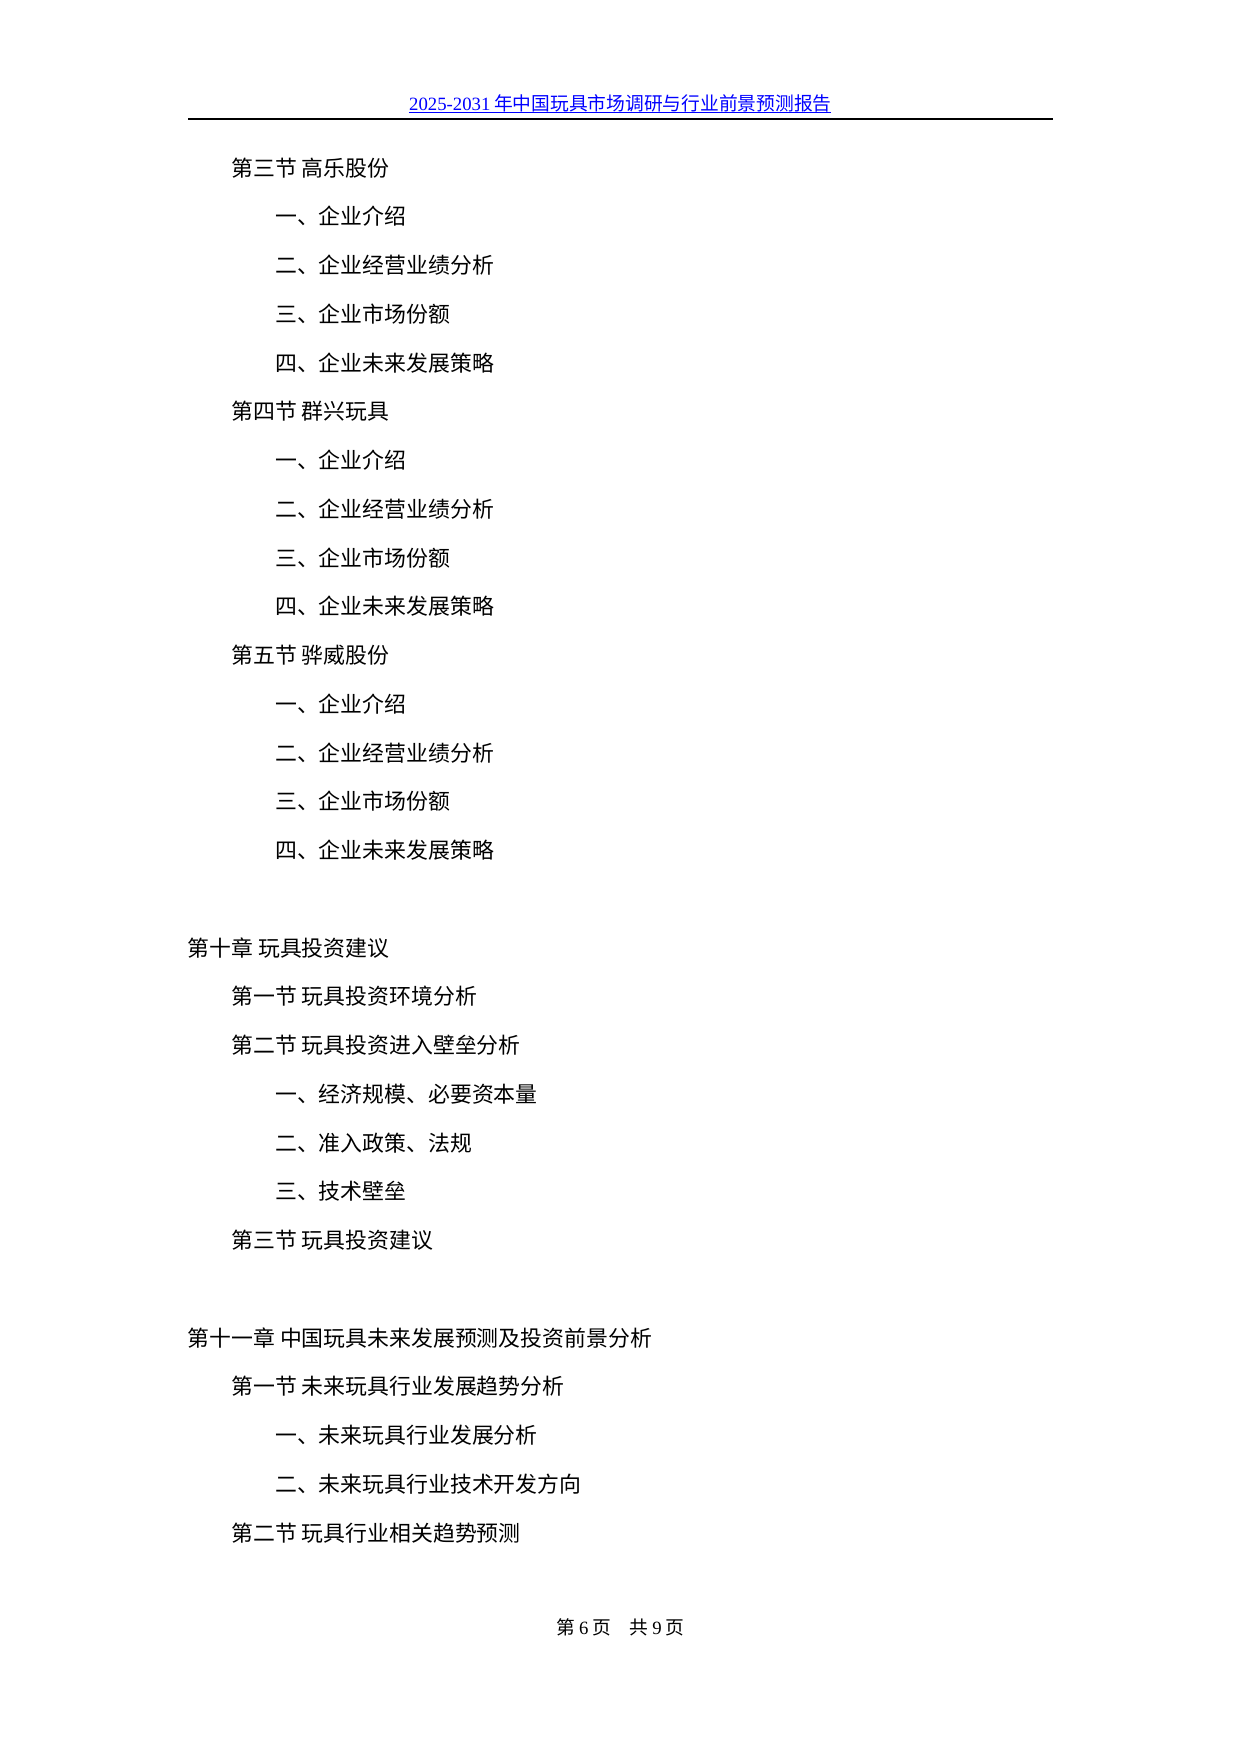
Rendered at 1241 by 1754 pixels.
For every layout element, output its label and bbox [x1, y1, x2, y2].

text [187, 150, 1053, 1548]
